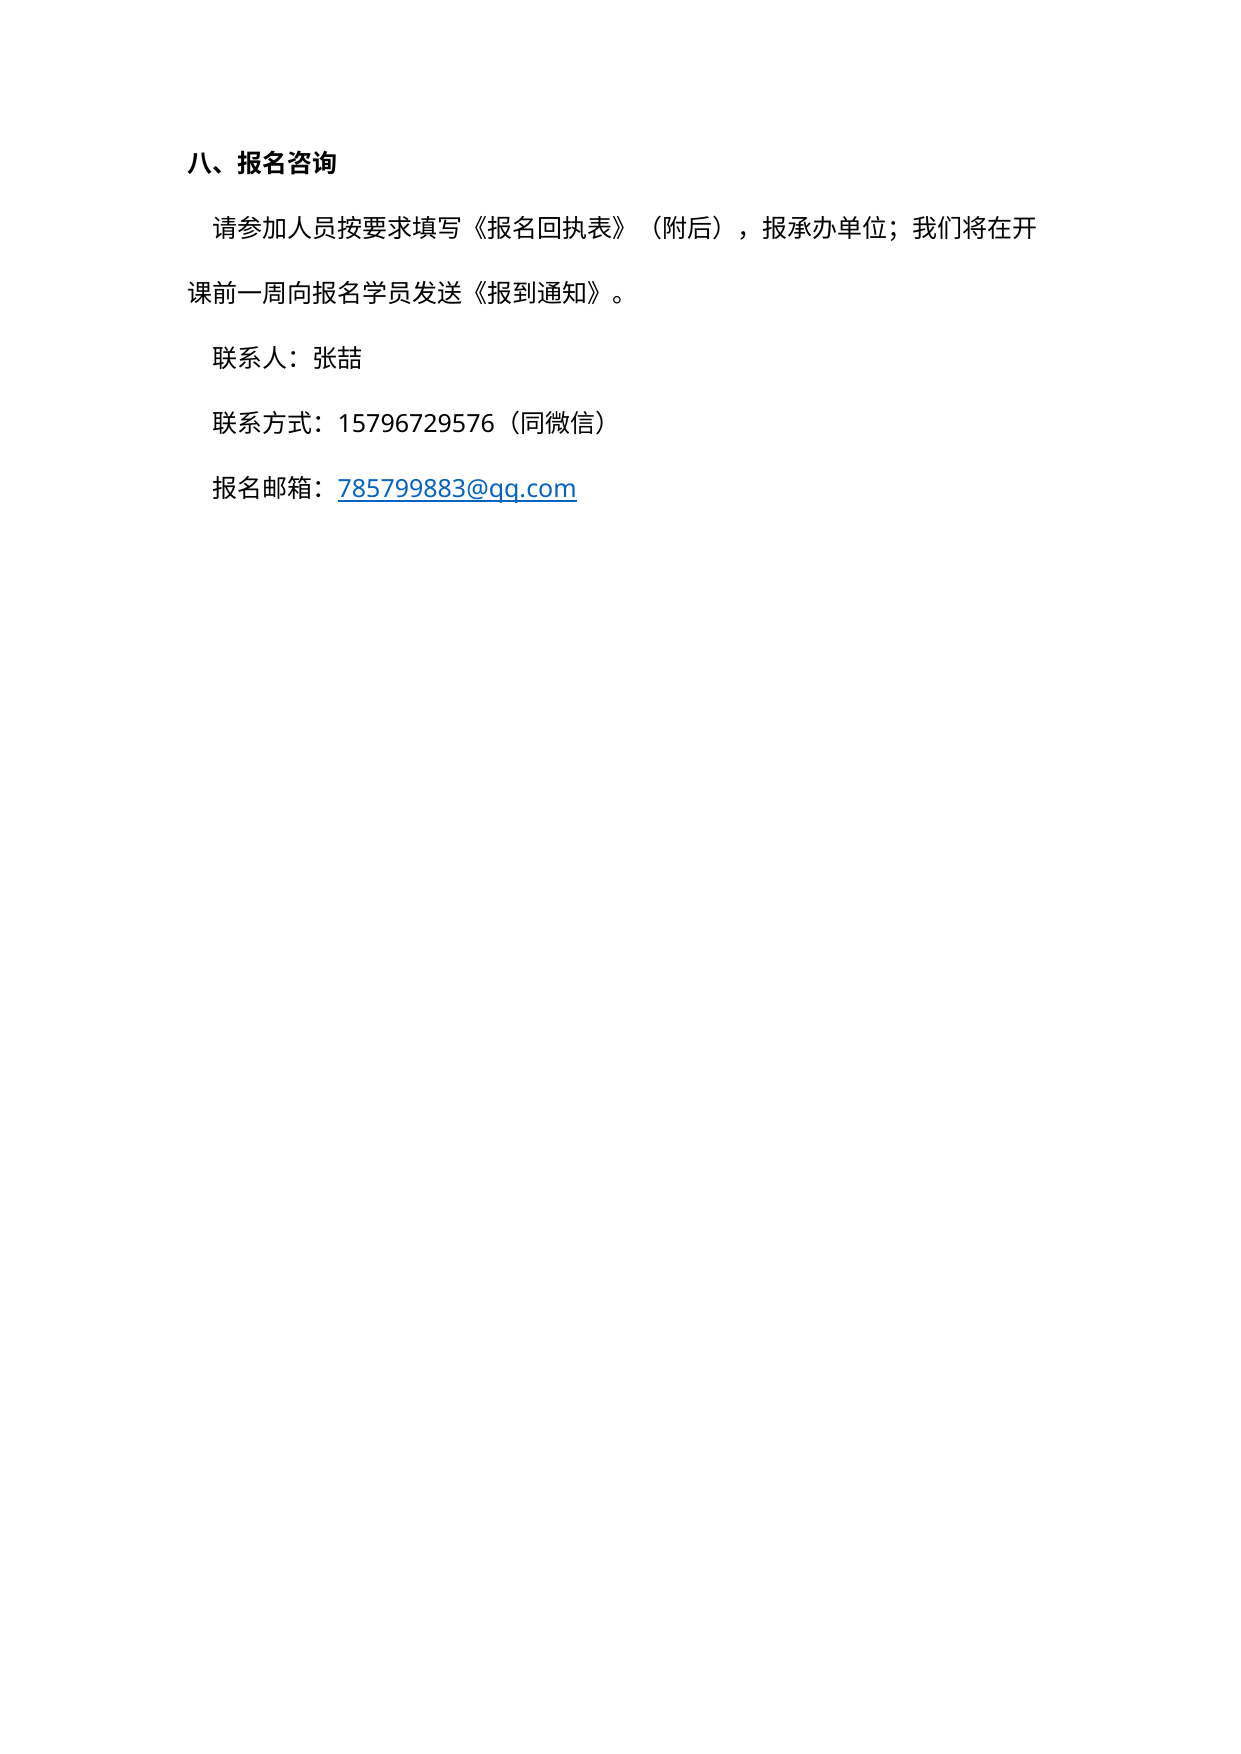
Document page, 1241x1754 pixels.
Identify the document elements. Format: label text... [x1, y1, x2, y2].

text 联系方式：15796729576（同微信） [212, 389, 1053, 454]
text 课前一周向报名学员发送《报到通知》。 联系人：张喆 [187, 259, 1053, 389]
text 报名邮箱：785799883@qq.com [212, 454, 1053, 519]
text 请参加人员按要求填写《报名回执表》（附后），报承办单位；我们将在开 [187, 194, 1053, 259]
text 八、报名咨询 [187, 129, 1053, 194]
